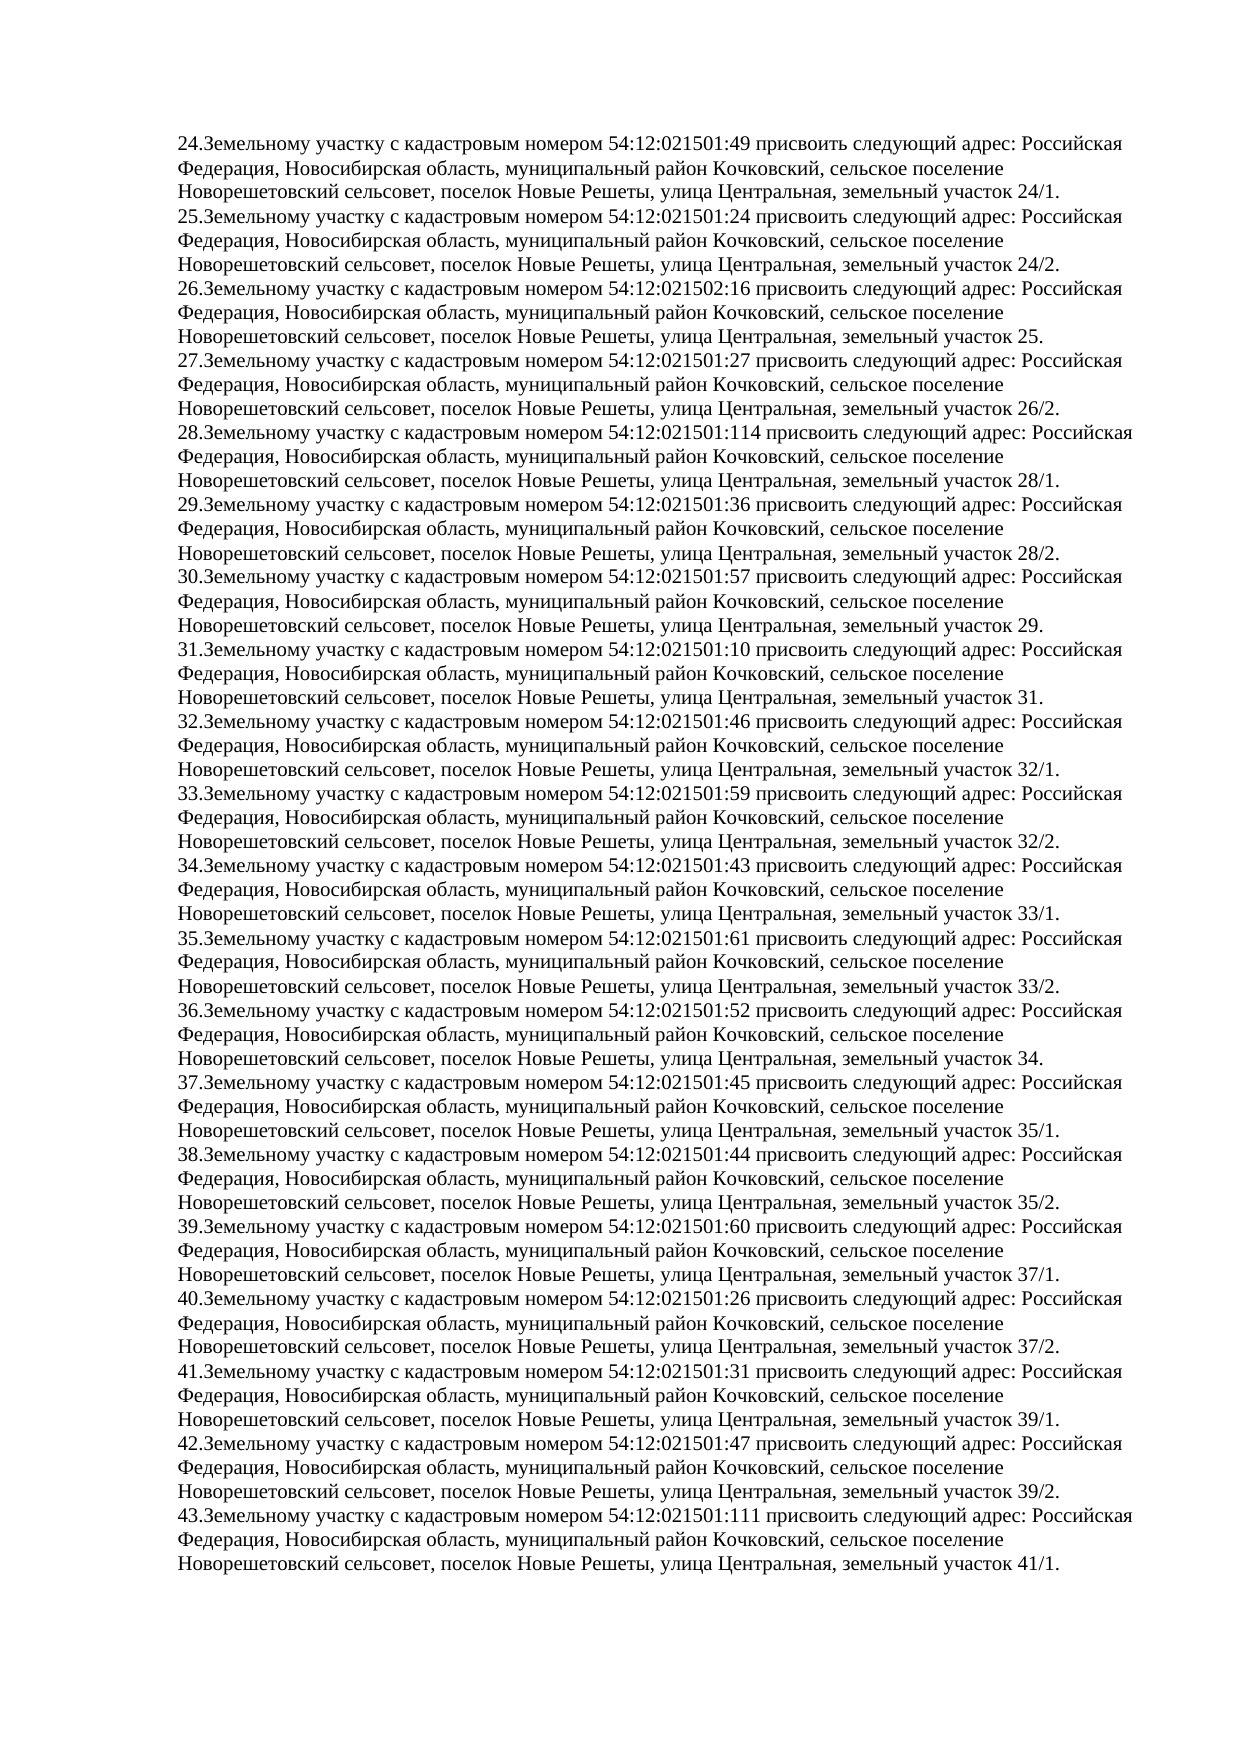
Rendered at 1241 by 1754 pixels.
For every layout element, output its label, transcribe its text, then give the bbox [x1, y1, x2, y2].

text 42.Земельному участку с кадастровым номером 54:12:021501:47 присвоить следующий адрес: Российская Федерация, Новосибирская область, муниципальный район Кочковский, сельское поселение Новорешетовский сельсовет, поселок Новые Решеты, улица Центральная, земельный участок 39/2. [177, 1431, 1152, 1503]
text 34.Земельному участку с кадастровым номером 54:12:021501:43 присвоить следующий адрес: Российская Федерация, Новосибирская область, муниципальный район Кочковский, сельское поселение Новорешетовский сельсовет, поселок Новые Решеты, улица Центральная, земельный участок 33/1. [177, 853, 1152, 925]
text 27.Земельному участку с кадастровым номером 54:12:021501:27 присвоить следующий адрес: Российская Федерация, Новосибирская область, муниципальный район Кочковский, сельское поселение Новорешетовский сельсовет, поселок Новые Решеты, улица Центральная, земельный участок 26/2. [177, 348, 1152, 420]
text 30.Земельному участку с кадастровым номером 54:12:021501:57 присвоить следующий адрес: Российская Федерация, Новосибирская область, муниципальный район Кочковский, сельское поселение Новорешетовский сельсовет, поселок Новые Решеты, улица Центральная, земельный участок 29. [177, 564, 1152, 637]
text 29.Земельному участку с кадастровым номером 54:12:021501:36 присвоить следующий адрес: Российская Федерация, Новосибирская область, муниципальный район Кочковский, сельское поселение Новорешетовский сельсовет, поселок Новые Решеты, улица Центральная, земельный участок 28/2. [177, 492, 1152, 564]
text 26.Земельному участку с кадастровым номером 54:12:021502:16 присвоить следующий адрес: Российская Федерация, Новосибирская область, муниципальный район Кочковский, сельское поселение Новорешетовский сельсовет, поселок Новые Решеты, улица Центральная, земельный участок 25. [177, 276, 1152, 348]
text 37.Земельному участку с кадастровым номером 54:12:021501:45 присвоить следующий адрес: Российская Федерация, Новосибирская область, муниципальный район Кочковский, сельское поселение Новорешетовский сельсовет, поселок Новые Решеты, улица Центральная, земельный участок 35/1. [177, 1070, 1152, 1142]
text 38.Земельному участку с кадастровым номером 54:12:021501:44 присвоить следующий адрес: Российская Федерация, Новосибирская область, муниципальный район Кочковский, сельское поселение Новорешетовский сельсовет, поселок Новые Решеты, улица Центральная, земельный участок 35/2. [177, 1142, 1152, 1214]
text 32.Земельному участку с кадастровым номером 54:12:021501:46 присвоить следующий адрес: Российская Федерация, Новосибирская область, муниципальный район Кочковский, сельское поселение Новорешетовский сельсовет, поселок Новые Решеты, улица Центральная, земельный участок 32/1. [177, 709, 1152, 781]
text 41.Земельному участку с кадастровым номером 54:12:021501:31 присвоить следующий адрес: Российская Федерация, Новосибирская область, муниципальный район Кочковский, сельское поселение Новорешетовский сельсовет, поселок Новые Решеты, улица Центральная, земельный участок 39/1. [177, 1358, 1152, 1431]
text 36.Земельному участку с кадастровым номером 54:12:021501:52 присвоить следующий адрес: Российская Федерация, Новосибирская область, муниципальный район Кочковский, сельское поселение Новорешетовский сельсовет, поселок Новые Решеты, улица Центральная, земельный участок 34. [177, 998, 1152, 1070]
text 35.Земельному участку с кадастровым номером 54:12:021501:61 присвоить следующий адрес: Российская Федерация, Новосибирская область, муниципальный район Кочковский, сельское поселение Новорешетовский сельсовет, поселок Новые Решеты, улица Центральная, земельный участок 33/2. [177, 925, 1152, 998]
text 40.Земельному участку с кадастровым номером 54:12:021501:26 присвоить следующий адрес: Российская Федерация, Новосибирская область, муниципальный район Кочковский, сельское поселение Новорешетовский сельсовет, поселок Новые Решеты, улица Центральная, земельный участок 37/2. [177, 1286, 1152, 1358]
text 33.Земельному участку с кадастровым номером 54:12:021501:59 присвоить следующий адрес: Российская Федерация, Новосибирская область, муниципальный район Кочковский, сельское поселение Новорешетовский сельсовет, поселок Новые Решеты, улица Центральная, земельный участок 32/2. [177, 781, 1152, 853]
text 39.Земельному участку с кадастровым номером 54:12:021501:60 присвоить следующий адрес: Российская Федерация, Новосибирская область, муниципальный район Кочковский, сельское поселение Новорешетовский сельсовет, поселок Новые Решеты, улица Центральная, земельный участок 37/1. [177, 1214, 1152, 1286]
text 31.Земельному участку с кадастровым номером 54:12:021501:10 присвоить следующий адрес: Российская Федерация, Новосибирская область, муниципальный район Кочковский, сельское поселение Новорешетовский сельсовет, поселок Новые Решеты, улица Центральная, земельный участок 31. [177, 637, 1152, 709]
text 24.Земельному участку с кадастровым номером 54:12:021501:49 присвоить следующий адрес: Российская Федерация, Новосибирская область, муниципальный район Кочковский, сельское поселение Новорешетовский сельсовет, поселок Новые Решеты, улица Центральная, земельный участок 24/1. [177, 131, 1152, 203]
text 28.Земельному участку с кадастровым номером 54:12:021501:114 присвоить следующий адрес: Российская Федерация, Новосибирская область, муниципальный район Кочковский, сельское поселение Новорешетовский сельсовет, поселок Новые Решеты, улица Центральная, земельный участок 28/1. [177, 420, 1152, 492]
text 43.Земельному участку с кадастровым номером 54:12:021501:111 присвоить следующий адрес: Российская Федерация, Новосибирская область, муниципальный район Кочковский, сельское поселение Новорешетовский сельсовет, поселок Новые Решеты, улица Центральная, земельный участок 41/1. [177, 1503, 1152, 1575]
text 25.Земельному участку с кадастровым номером 54:12:021501:24 присвоить следующий адрес: Российская Федерация, Новосибирская область, муниципальный район Кочковский, сельское поселение Новорешетовский сельсовет, поселок Новые Решеты, улица Центральная, земельный участок 24/2. [177, 203, 1152, 276]
